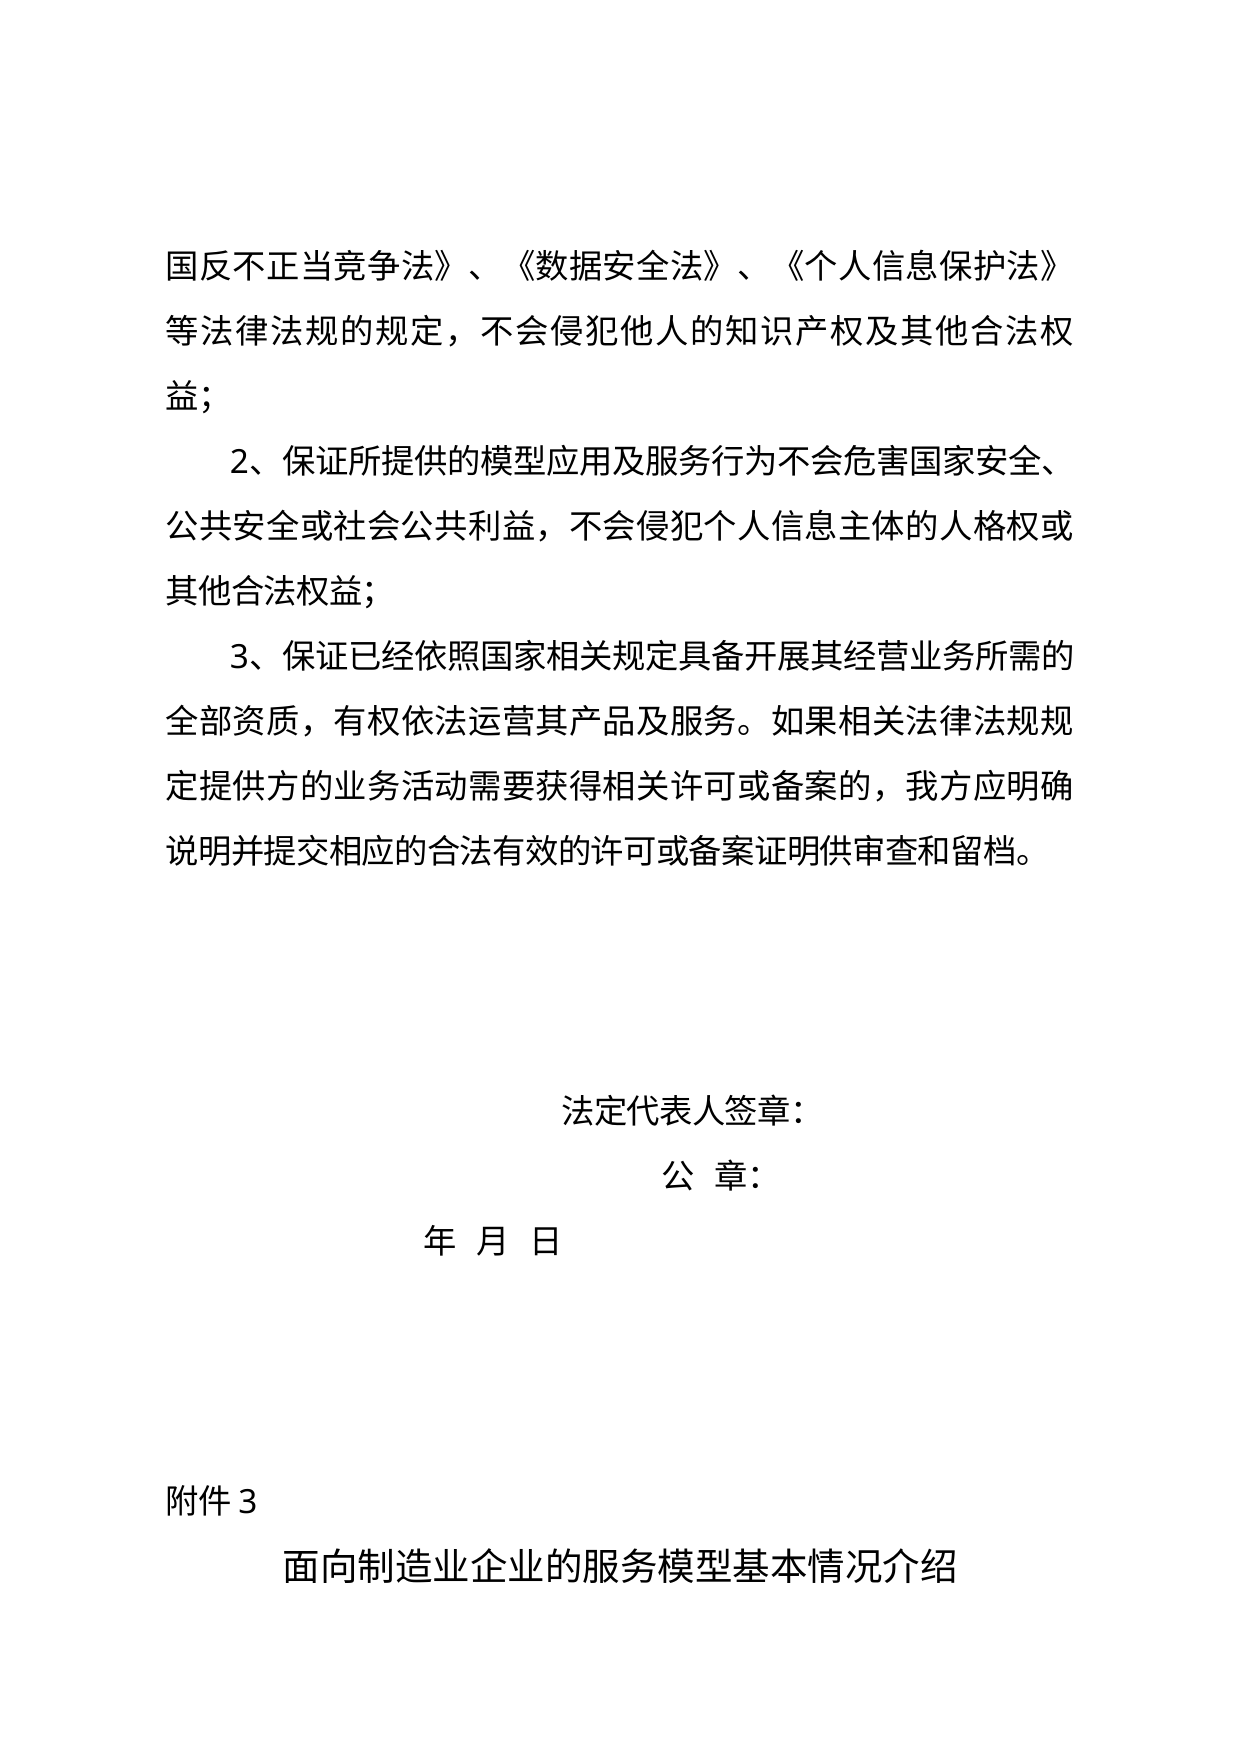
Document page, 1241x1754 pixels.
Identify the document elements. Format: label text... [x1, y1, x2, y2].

text 2、保证所提供的模型应用及服务行为不会危害国家安全、公共安全或社会公共利益，不会侵犯个人信息主体的人格权或其他合法权益； [165, 427, 1075, 622]
text 附件3 [165, 1467, 1075, 1532]
text 法定代表人签章： [165, 1077, 1075, 1142]
text 年 月 日 [165, 1207, 1075, 1272]
text 公 章： [165, 1142, 1075, 1207]
text 面向制造业企业的服务模型基本情况介绍 [165, 1532, 1075, 1597]
text 3、保证已经依照国家相关规定具备开展其经营业务所需的全部资质，有权依法运营其产品及服务。如果相关法律法规规定提供方的业务活动需要获得相关许可或备案的，我方应明确说明并提交相应的合法有效的许可或备案证明供审查和留档。 [165, 622, 1075, 882]
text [165, 232, 1075, 427]
